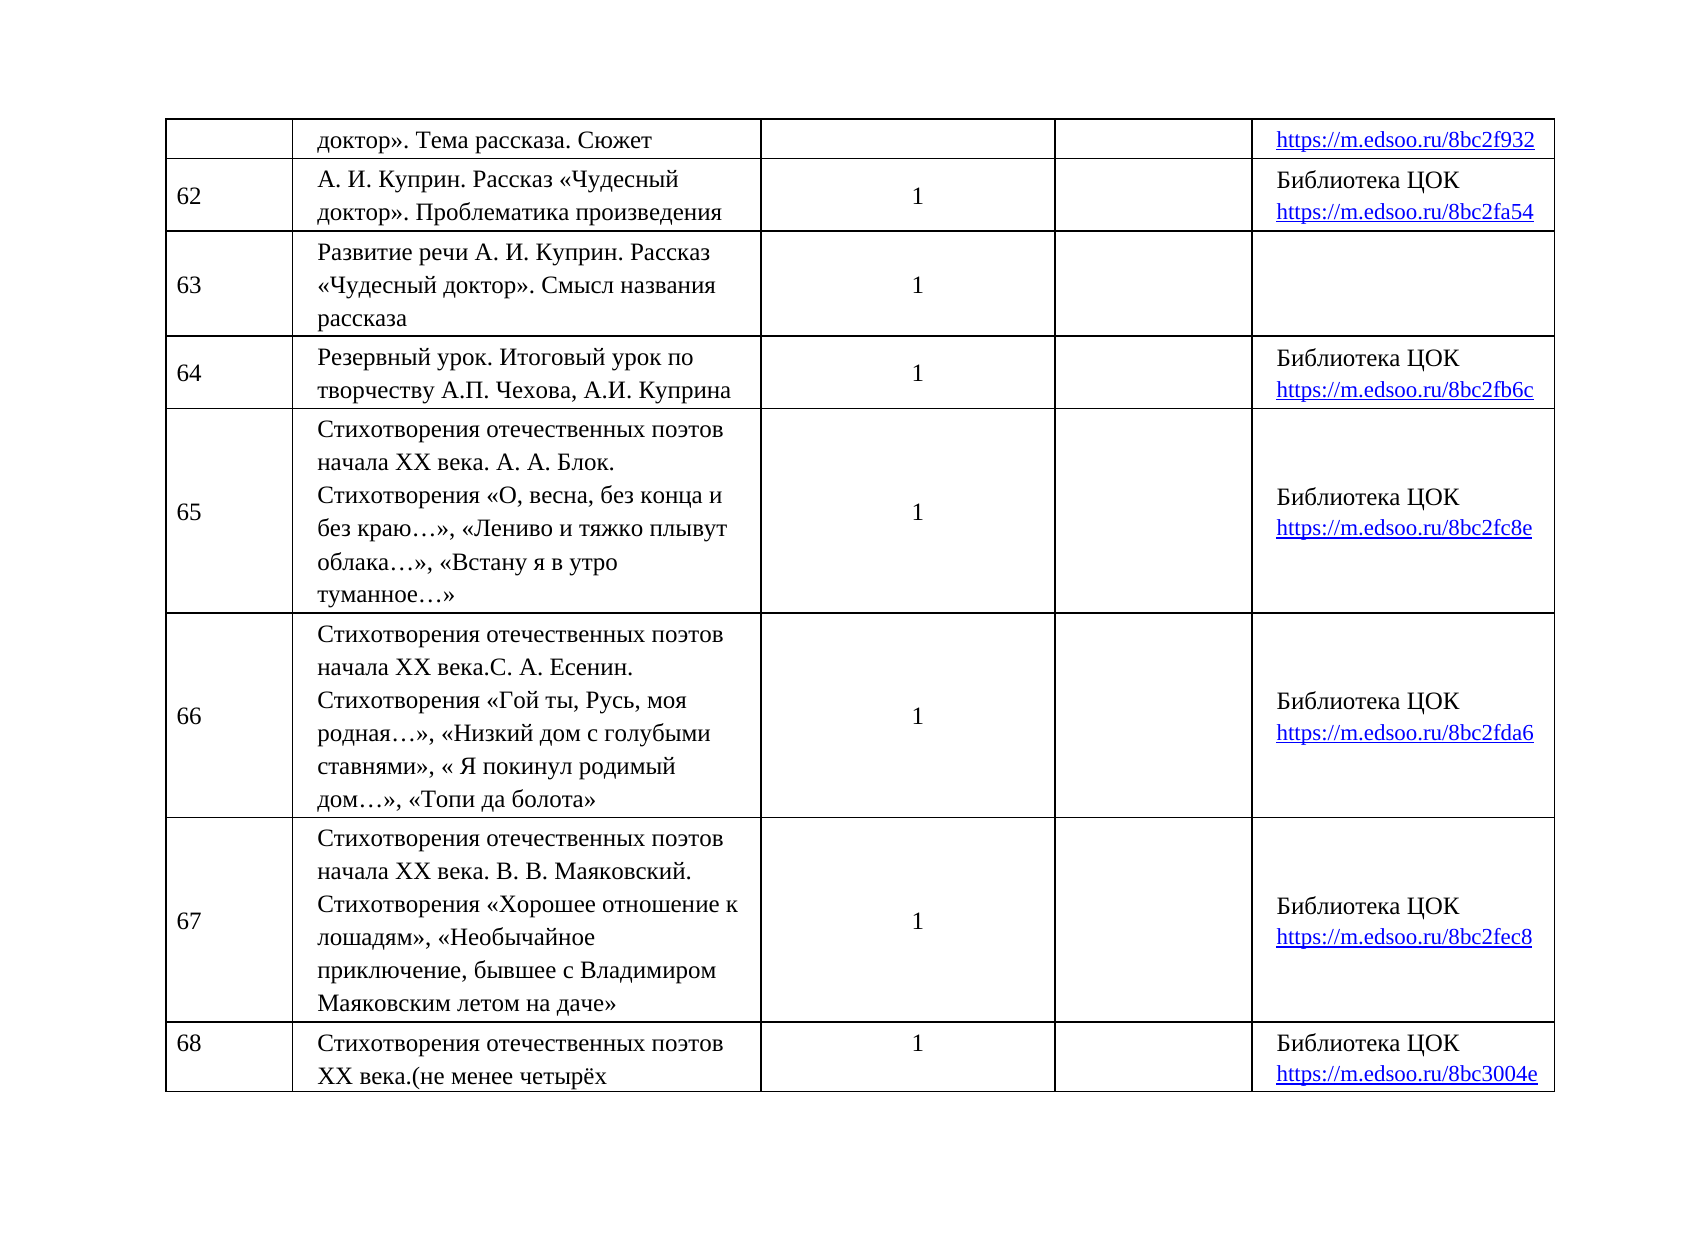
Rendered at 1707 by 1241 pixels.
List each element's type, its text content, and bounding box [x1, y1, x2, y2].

table_cell 1 [762, 818, 1054, 1021]
table_cell [1056, 1023, 1251, 1091]
table_cell [1056, 614, 1251, 817]
table_cell 67 [167, 818, 292, 1021]
table_cell 1 [762, 232, 1054, 335]
table_cell [1056, 120, 1251, 157]
table_cell 1 [762, 337, 1054, 408]
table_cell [293, 120, 760, 157]
table_cell 61 [167, 120, 292, 157]
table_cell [1253, 1023, 1554, 1091]
table_cell 63 [167, 232, 292, 335]
table_cell 1 [762, 409, 1054, 612]
table_cell 64 [167, 337, 292, 408]
table_cell [1056, 818, 1251, 1021]
table_cell 66 [167, 614, 292, 817]
table_cell 1 [762, 159, 1054, 230]
table_cell Библиотека ЦОК https://m.edsoo.ru/8bc2fda6 [1253, 614, 1554, 817]
table_cell А. И. Куприн. Рассказ «Чудесный доктор». Проблематика произведения [293, 159, 760, 230]
table_cell Стихотворения отечественных поэтов начала ХХ века. В. В. Маяковский. Стихотворения «Хорошее отношение к лошадям», «Необычайное приключение, бывшее с Владимиром Маяковским летом на даче» [293, 818, 760, 1021]
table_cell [1253, 120, 1554, 157]
table_cell 1 [762, 120, 1054, 157]
table_cell 1 [762, 614, 1054, 817]
table_cell Библиотека ЦОК https://m.edsoo.ru/8bc2fb6c [1253, 337, 1554, 408]
table_cell Стихотворения отечественных поэтов начала ХХ века.С. А. Есенин. Стихотворения «Гой ты, Русь, моя родная…», «Низкий дом с голубыми ставнями», « Я покинул родимый дом…», «Топи да болота» [293, 614, 760, 817]
table_cell 62 [167, 159, 292, 230]
table_cell Библиотека ЦОК https://m.edsoo.ru/8bc2fa54 [1253, 159, 1554, 230]
table_cell Развитие речи А. И. Куприн. Рассказ «Чудесный доктор». Смысл названия рассказа [293, 232, 760, 335]
table_cell Стихотворения отечественных поэтов начала ХХ века. А. А. Блок. Стихотворения «О, весна, без конца и без краю…», «Лениво и тяжко плывут облака…», «Встану я в утро туманное…» [293, 409, 760, 612]
table_cell [1253, 232, 1554, 335]
table_cell 68 [167, 1023, 292, 1091]
table_cell Библиотека ЦОК https://m.edsoo.ru/8bc2fec8 [1253, 818, 1554, 1021]
table_cell 65 [167, 409, 292, 612]
table_cell 1 [762, 1023, 1054, 1091]
table_cell [1056, 232, 1251, 335]
table_cell Библиотека ЦОК https://m.edsoo.ru/8bc2fc8e [1253, 409, 1554, 612]
table_cell [1056, 337, 1251, 408]
table_cell [1056, 409, 1251, 612]
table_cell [293, 1023, 760, 1091]
table_cell [1056, 159, 1251, 230]
table_cell Резервный урок. Итоговый урок по творчеству А.П. Чехова, А.И. Куприна [293, 337, 760, 408]
